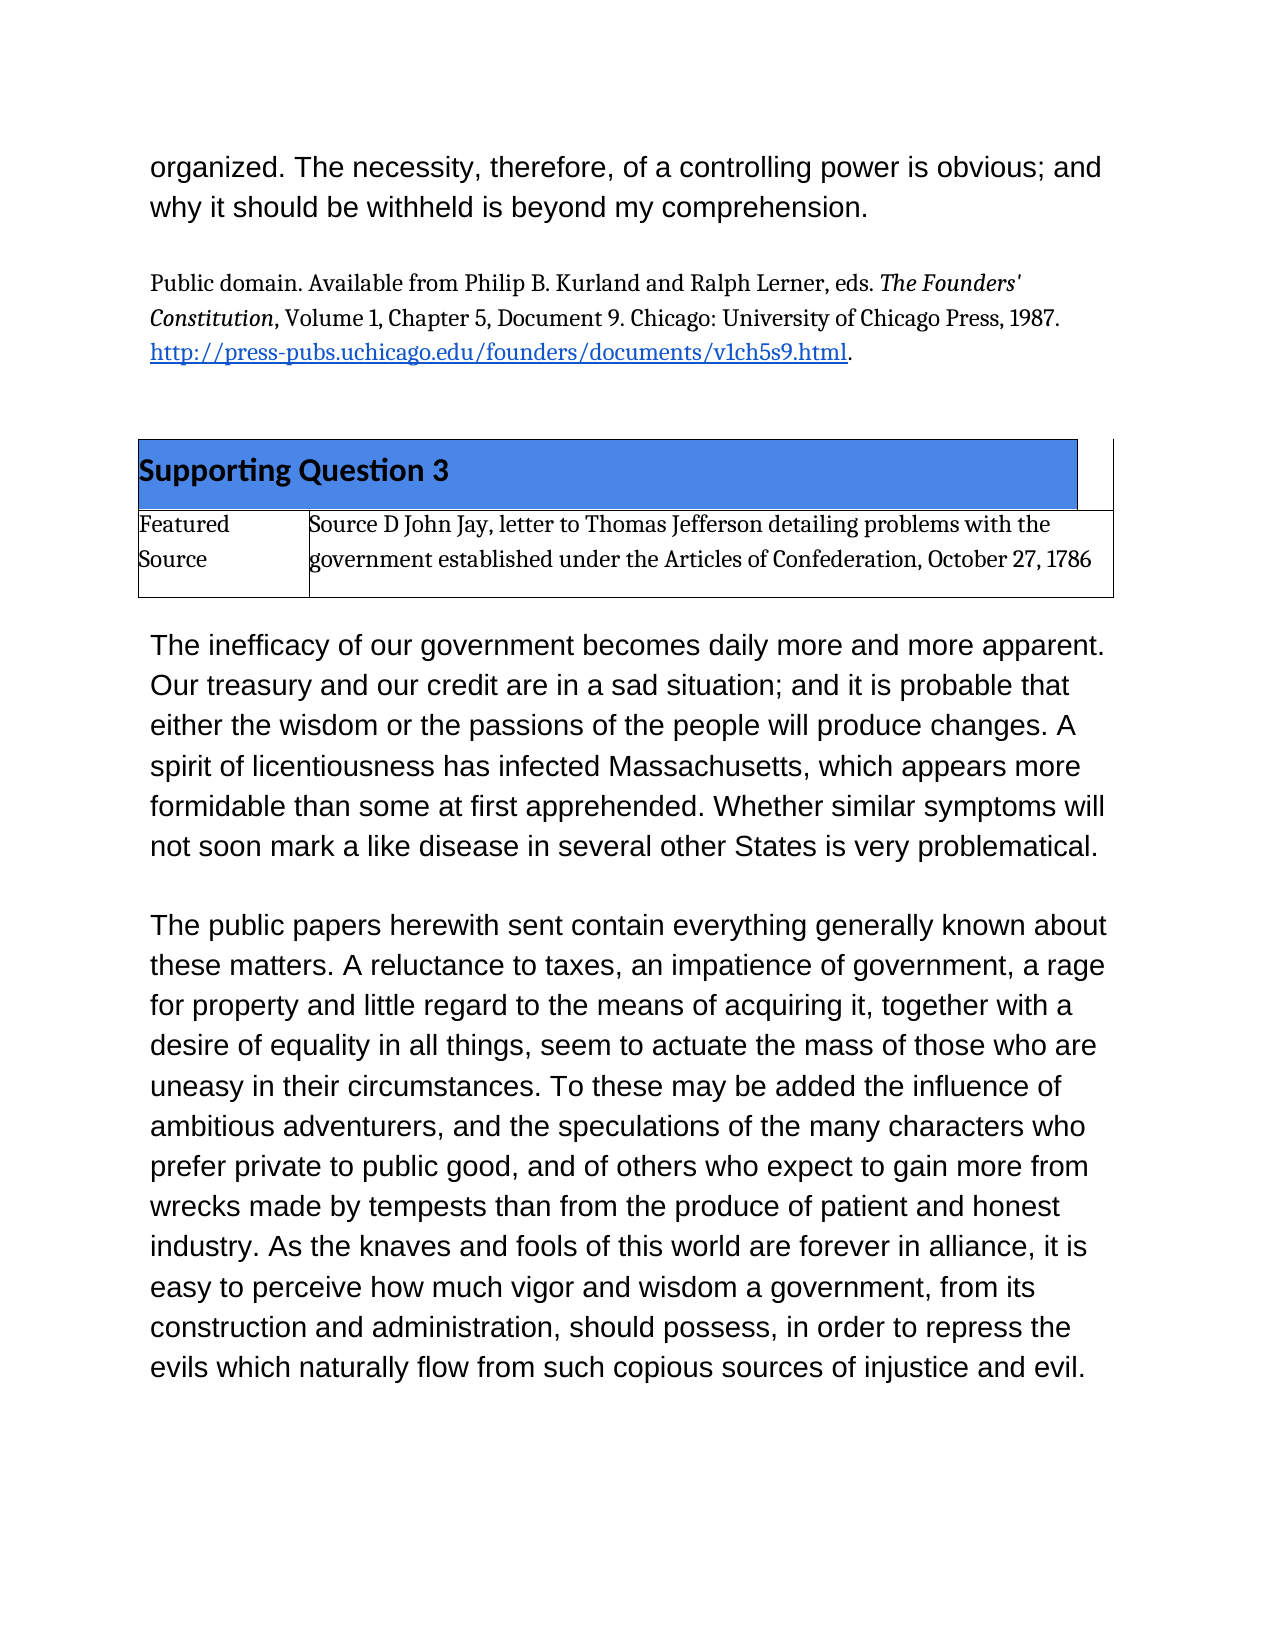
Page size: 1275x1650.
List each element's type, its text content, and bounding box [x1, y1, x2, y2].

text The public papers herewith sent contain everything generally known about these matters. A reluctance to taxes, an impatience of government, a rage for property and little regard to the means of acquiring it, together with a desire of equality in all things, seem to actuate the mass of those who are uneasy in their circumstances. To these may be added the influence of ambitious adventurers, and the speculations of the many characters who prefer private to public good, and of others who expect to gain more from wrecks made by tempests than from the produce of patient and honest industry. As the knaves and fools of this world are forever in alliance, it is easy to perceive how much vigor and wisdom a government, from its construction and administration, should possess, in order to repress the evils which naturally flow from such copious sources of injustice and evil. [150, 908, 1125, 1384]
table_header [1078, 439, 1113, 509]
text The inefficacy of our government becomes daily more and more apparent. Our treasury and our credit are in a sad situation; and it is probable that either the wisdom or the passions of the people will produce changes. A spirit of licentiousness has infected Massachusetts, which appears more formidable than some at first apprehended. Whether similar symptoms will not soon mark a like disease in several other States is very problematical. [150, 628, 1125, 863]
text Public domain. Available from Philip B. Kurland and Ralph Lerner, eds. The Founders' Constitution, Volume 1, Chapter 5, Document 9. Chicago: University of Chicago Press, 1987. http://press-pubs.uchicago.edu/founders/documents/v1ch5s9.html. [150, 269, 1125, 367]
table_cell Featured Source [139, 511, 309, 597]
table_cell Source D John Jay, letter to Thomas Jefferson detailing problems with the government established under the Articles of Confederation, October 27, 1786 [310, 511, 1113, 597]
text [150, 150, 1125, 224]
table_header Supporting Question 3 [139, 440, 1077, 509]
